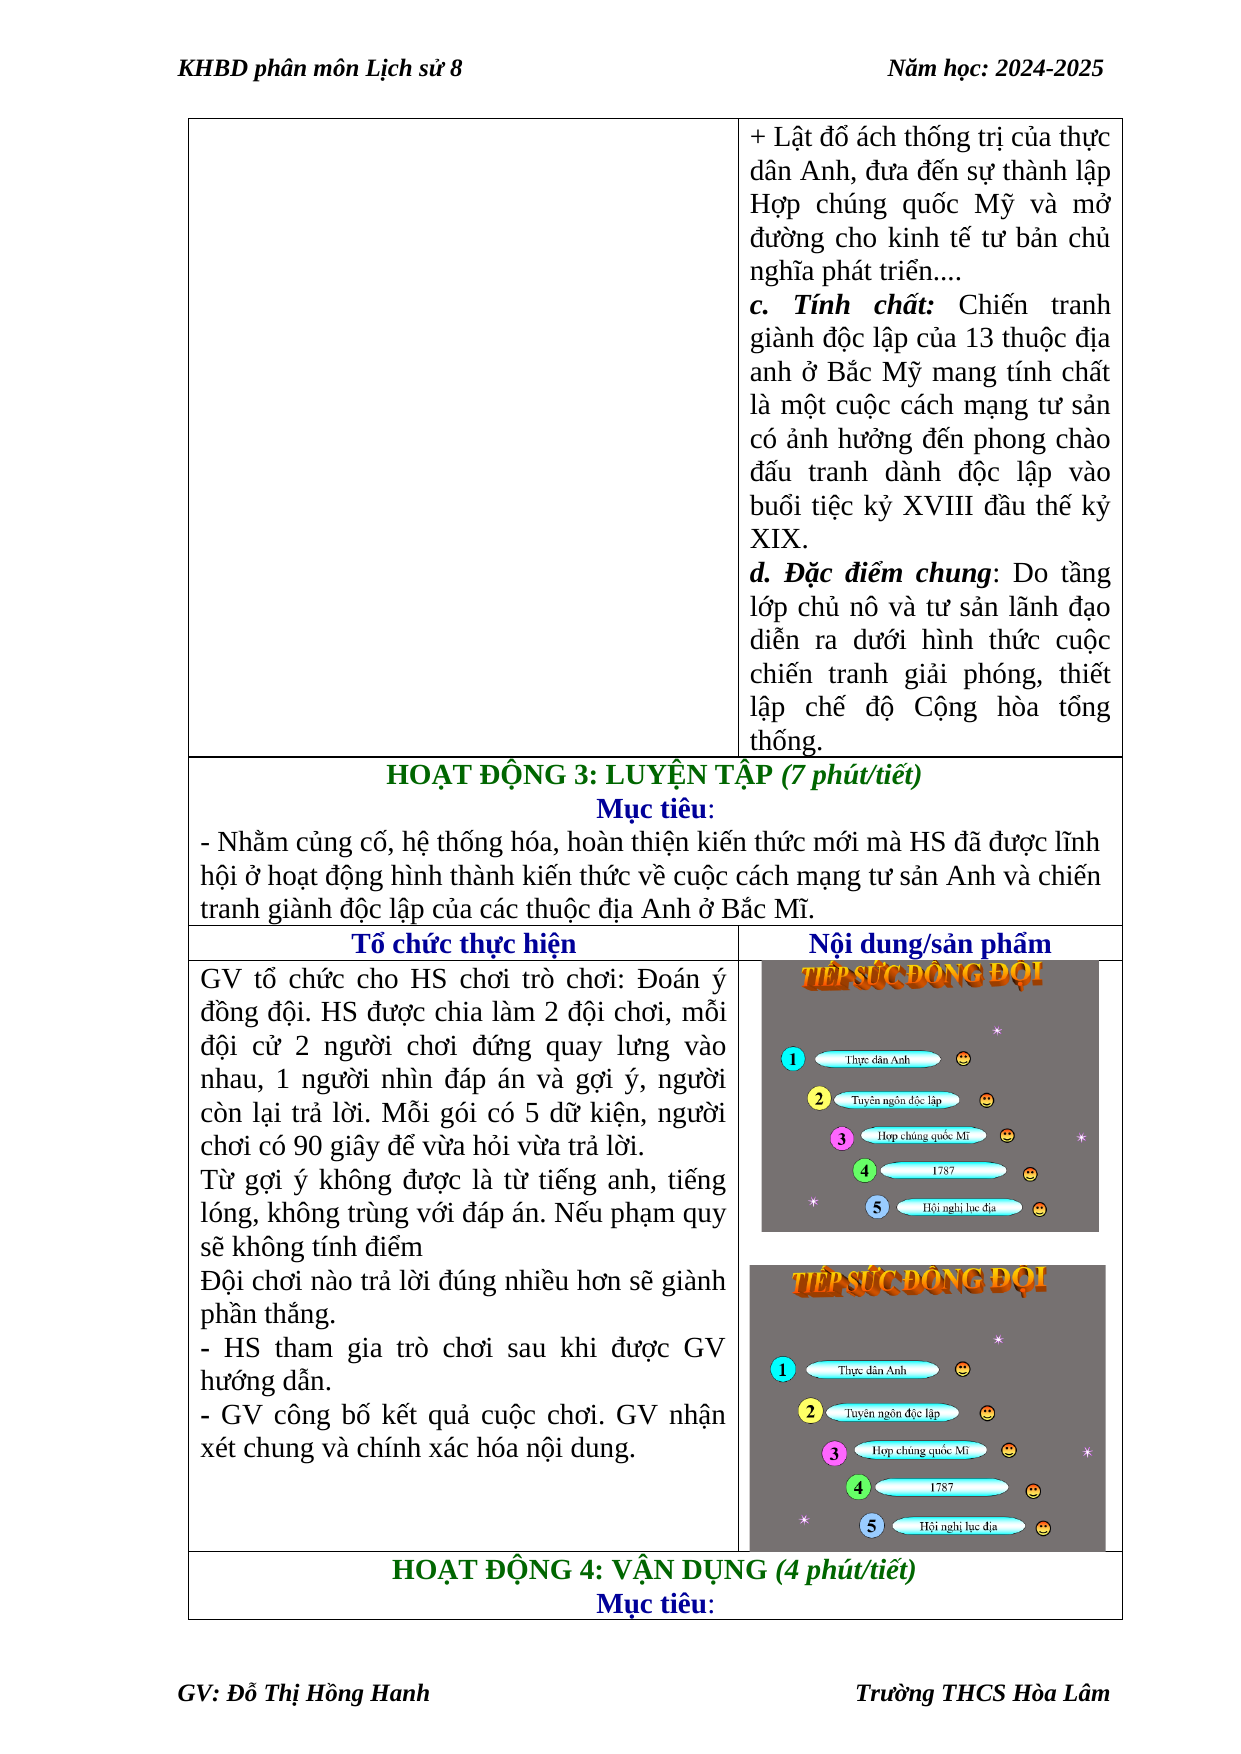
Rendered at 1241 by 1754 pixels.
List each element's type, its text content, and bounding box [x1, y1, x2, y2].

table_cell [189, 119, 738, 756]
picture [761, 960, 1099, 1232]
table_cell Nội dung/sản phẩm [739, 926, 1122, 960]
table_cell GV tổ chức cho HS chơi trò chơi: Đoán ý đồng đội. HS được chia làm 2 đội chơi, mỗi đội cử 2 người chơi đứng quay lưng vào nhau, 1 người nhìn đáp án và gợi ý, người còn lại trả lời. Mỗi gói có 5 dữ kiện, người chơi có 90 giây để vừa hỏi vừa trả lời. Từ gợi ý không được là từ tiếng anh, tiếng lóng, không trùng với đáp án. Nếu phạm quy sẽ không tính điểm Đội chơi nào trả lời đúng nhiều hơn sẽ giành phần thắng. - HS tham gia trò chơi sau khi được GV hướng dẫn. - GV công bố kết quả cuộc chơi. GV nhận xét chung và chính xác hóa nội dung. [189, 961, 738, 1551]
table_cell HOẠT ĐỘNG 3: LUYỆN TẬP (7 phút/tiết) Mục tiêu: - Nhằm củng cố, hệ thống hóa, hoàn thiện kiến thức mới mà HS đã được lĩnh hội ở hoạt động hình thành kiến thức về cuộc cách mạng tư sản Anh và chiến tranh giành độc lập của các thuộc địa Anh ở Bắc Mĩ. [189, 758, 1122, 925]
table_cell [739, 119, 1122, 756]
table_cell Tổ chức thực hiện [189, 926, 738, 960]
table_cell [189, 1552, 1122, 1619]
picture [749, 1265, 1106, 1552]
table_cell [739, 961, 1122, 1551]
